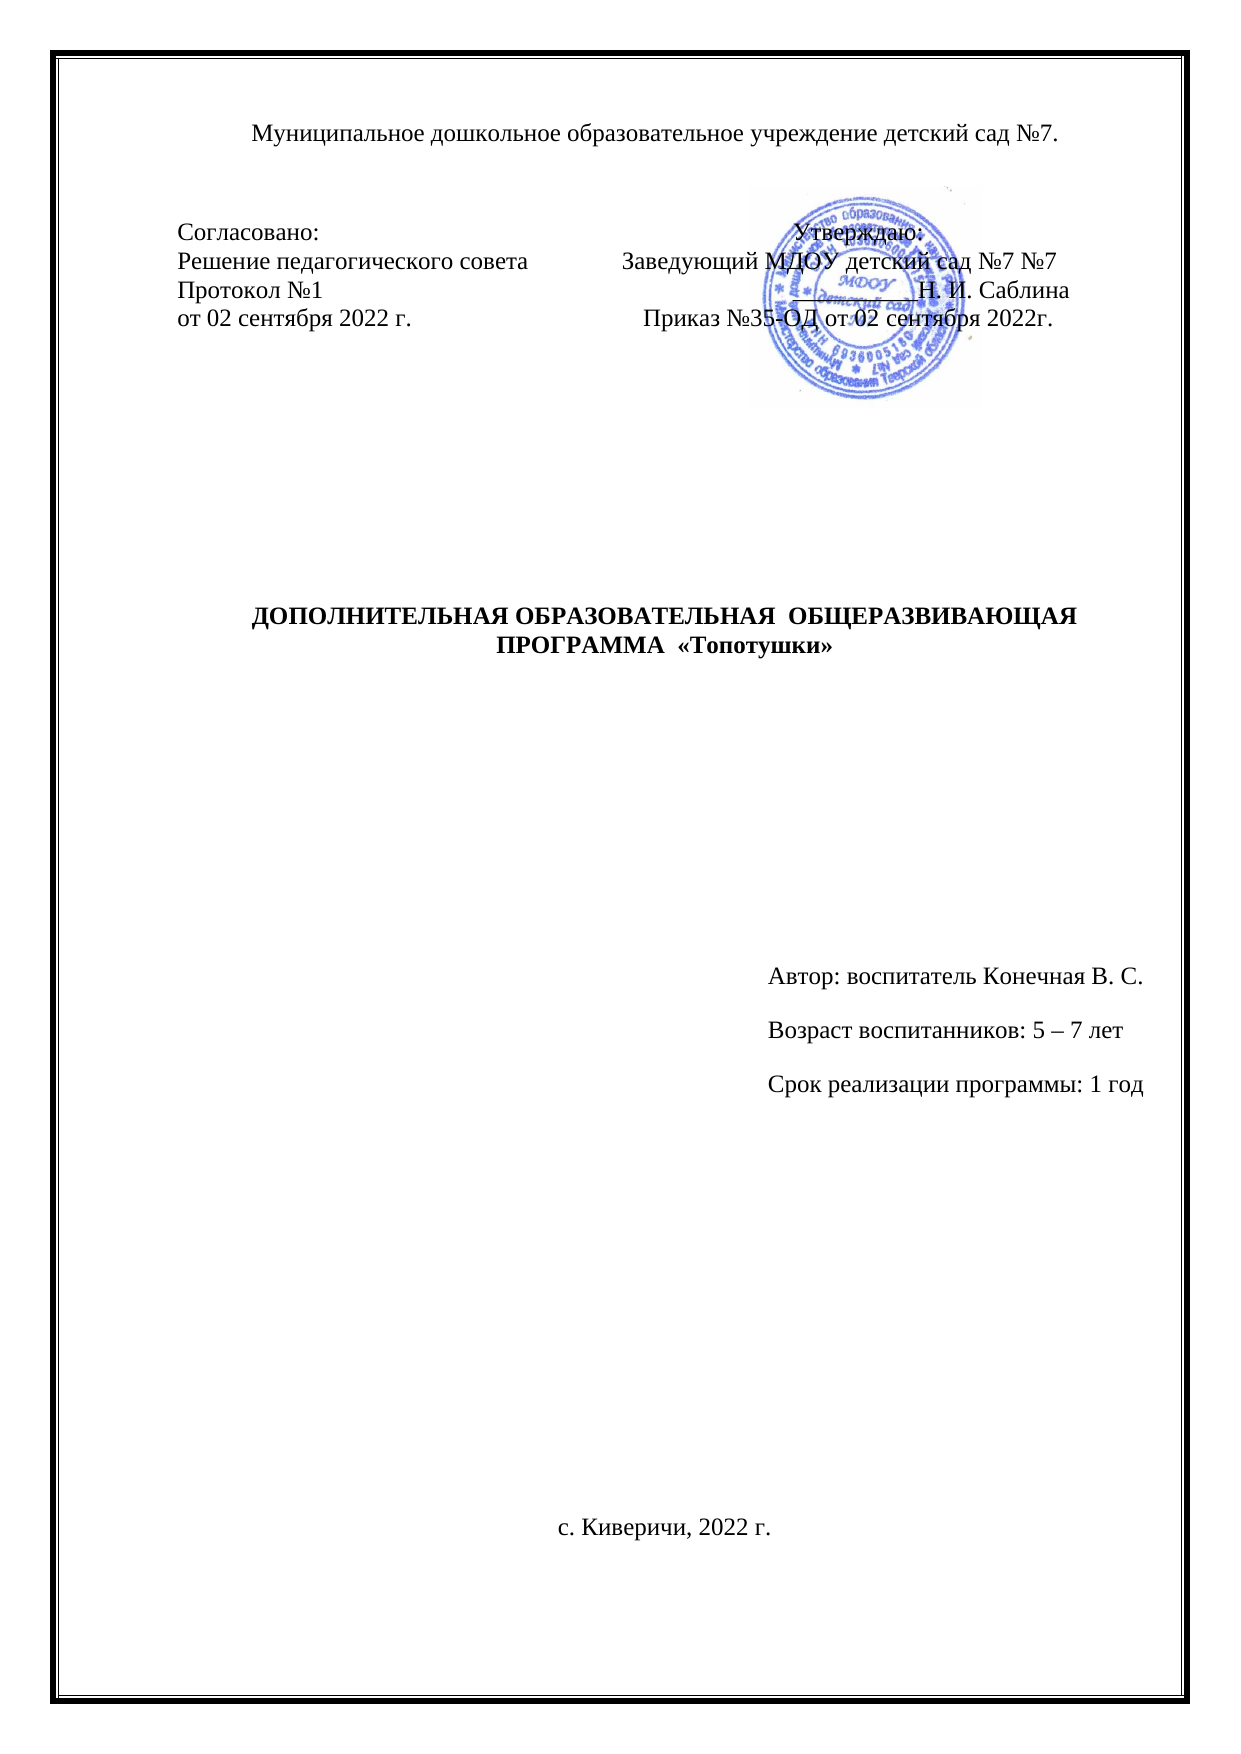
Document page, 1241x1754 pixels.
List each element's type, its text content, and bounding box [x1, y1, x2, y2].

text с. Киверичи, 2022 г. [177, 1512, 1152, 1541]
text Срок реализации программы: 1 год [177, 1069, 1152, 1098]
text Автор: воспитатель Конечная В. С. [177, 961, 1152, 990]
text Протокол №1 __________Н. И. Саблина [177, 275, 1152, 303]
text Согласовано: Утверждаю: [177, 217, 1152, 246]
text ДОПОЛНИТЕЛЬНАЯ ОБРАЗОВАТЕЛЬНАЯ ОБЩЕРАЗВИВАЮЩАЯ ПРОГРАММА «Топотушки» [177, 601, 1152, 659]
text Решение педагогического совета Заведующий МДОУ детский сад №7 №7 [177, 246, 1152, 275]
text Муниципальное дошкольное образовательное учреждение детский сад №7. [177, 118, 1152, 147]
picture [748, 332, 982, 408]
text от 02 сентября 2022 г. Приказ №35-ОД от 02 сентября 2022г. [177, 303, 1152, 332]
text Возраст воспитанников: 5 – 7 лет [177, 1015, 1152, 1044]
picture [748, 186, 982, 217]
